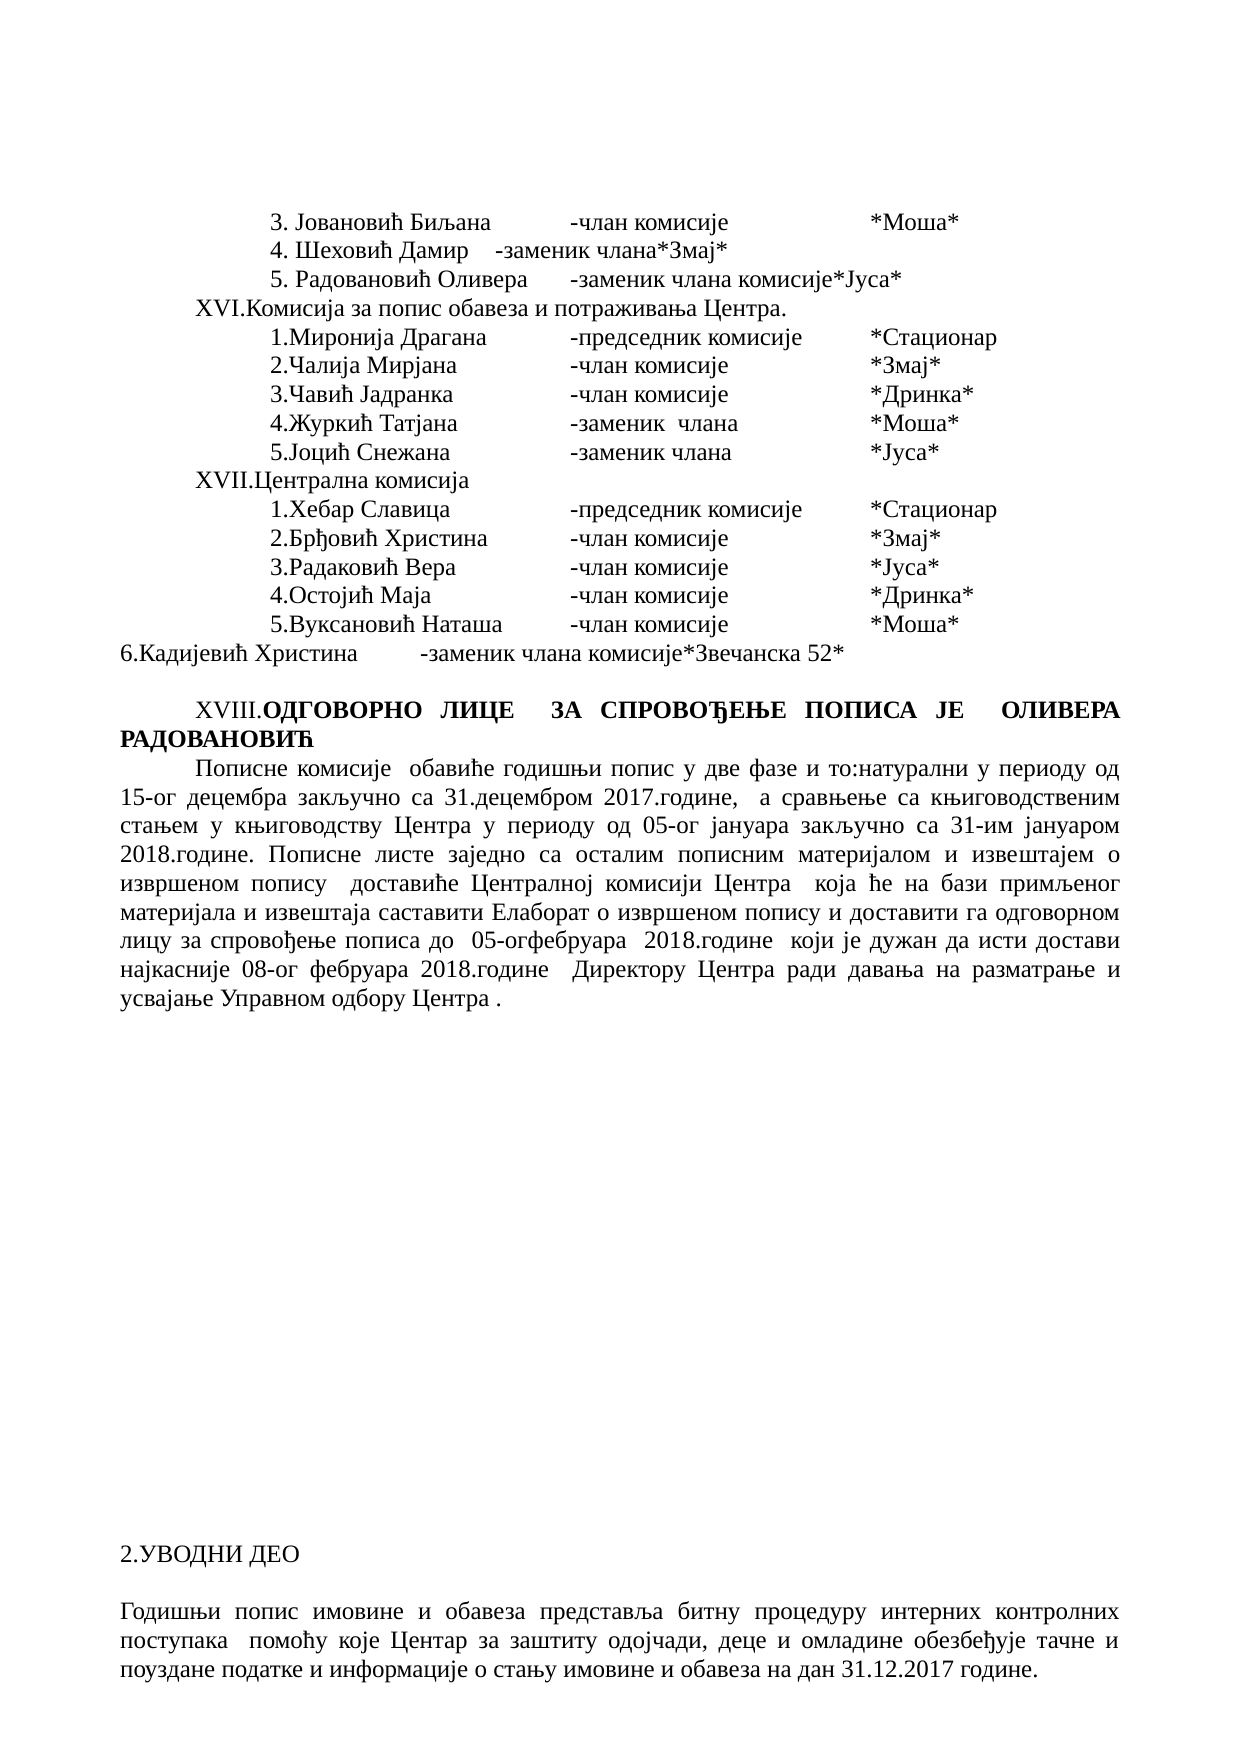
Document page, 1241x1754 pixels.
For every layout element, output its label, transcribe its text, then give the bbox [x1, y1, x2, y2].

text 5. Радовановић Оливера -заменик члана комисије*Јуса* [195, 264, 1120, 293]
text 1.Миронија Драгана -председник комисије *Стационар [120, 322, 1120, 351]
text 5.Јоцић Снежана -заменик члана *Јуса* [120, 437, 1120, 466]
text 4. Шеховић Дамир -заменик члана*Змај* [195, 236, 1120, 264]
text 4.Остојић Маја -члан комисије *Дринка* [120, 581, 1120, 609]
text 1.Хебар Славица -председник комисије *Стационар 2.Брђовић Христина -члан комисије *Змај* [120, 494, 1120, 552]
text XVII.Централна комисија [120, 466, 1120, 494]
text 4.Журкић Татјана -заменик члана *Моша* [120, 408, 1120, 437]
text XVIII.ОДГОВОРНО ЛИЦЕ ЗА СПРОВОЂЕЊЕ ПОПИСА ЈЕ ОЛИВЕРА РАДОВАНОВИЋ [120, 696, 1120, 753]
text Годишњи попис имовине и обавеза представља битну процедуру интерних контролних поступака помоћу које Центар за заштиту одојчади, деце и омладине обезбеђује тачне и поуздане податке и информације о стању имовине и обавеза на дан 31.12.2017 године. [120, 1596, 1120, 1683]
text 3.Чавић Јадранка -члан комисије *Дринка* [120, 379, 1120, 408]
text 5.Вуксановић Наташа -члан комисије *Моша* [120, 609, 1120, 638]
text 2.УВОДНИ ДЕО [120, 1539, 1120, 1568]
text 6.Кадијевић Христина -заменик члана комисије*Звечанска 52* [120, 638, 1120, 667]
text Пописне комисије обавиће годишњи попис у две фазе и то:натурални у периоду од 15-ог децембра закључно са 31.децембром 2017.године, а сравњење са књиговодственим стањем у књиговодству Центра у периоду од 05-ог јануара закључно са 31-им јануаром 2018.године. Пописне листе заједно са осталим пописним материјалом и извештајем о извршеном попису доставиће Централној комисији Центра која ће на бази примљеног материјала и извештаја саставити Елаборат о извршеном попису и доставити га одговорном лицу за спровођење пописа до 05-огфебруара 2018.године који је дужан да исти достави најкасније 08-ог фебруара 2018.године Директору Центра ради давања на разматрање и усвајање Управном одбору Центра . [120, 753, 1120, 1012]
text 3. Јовановић Биљана -члан комисије *Моша* [120, 207, 1120, 236]
text 2.Чалија Мирјана -члан комисије *Змај* [120, 351, 1120, 379]
text XVI.Комисија за попис обавеза и потраживања Центра. [120, 293, 1120, 322]
text 3.Радаковић Вера -члан комисије *Јуса* [120, 552, 1120, 581]
